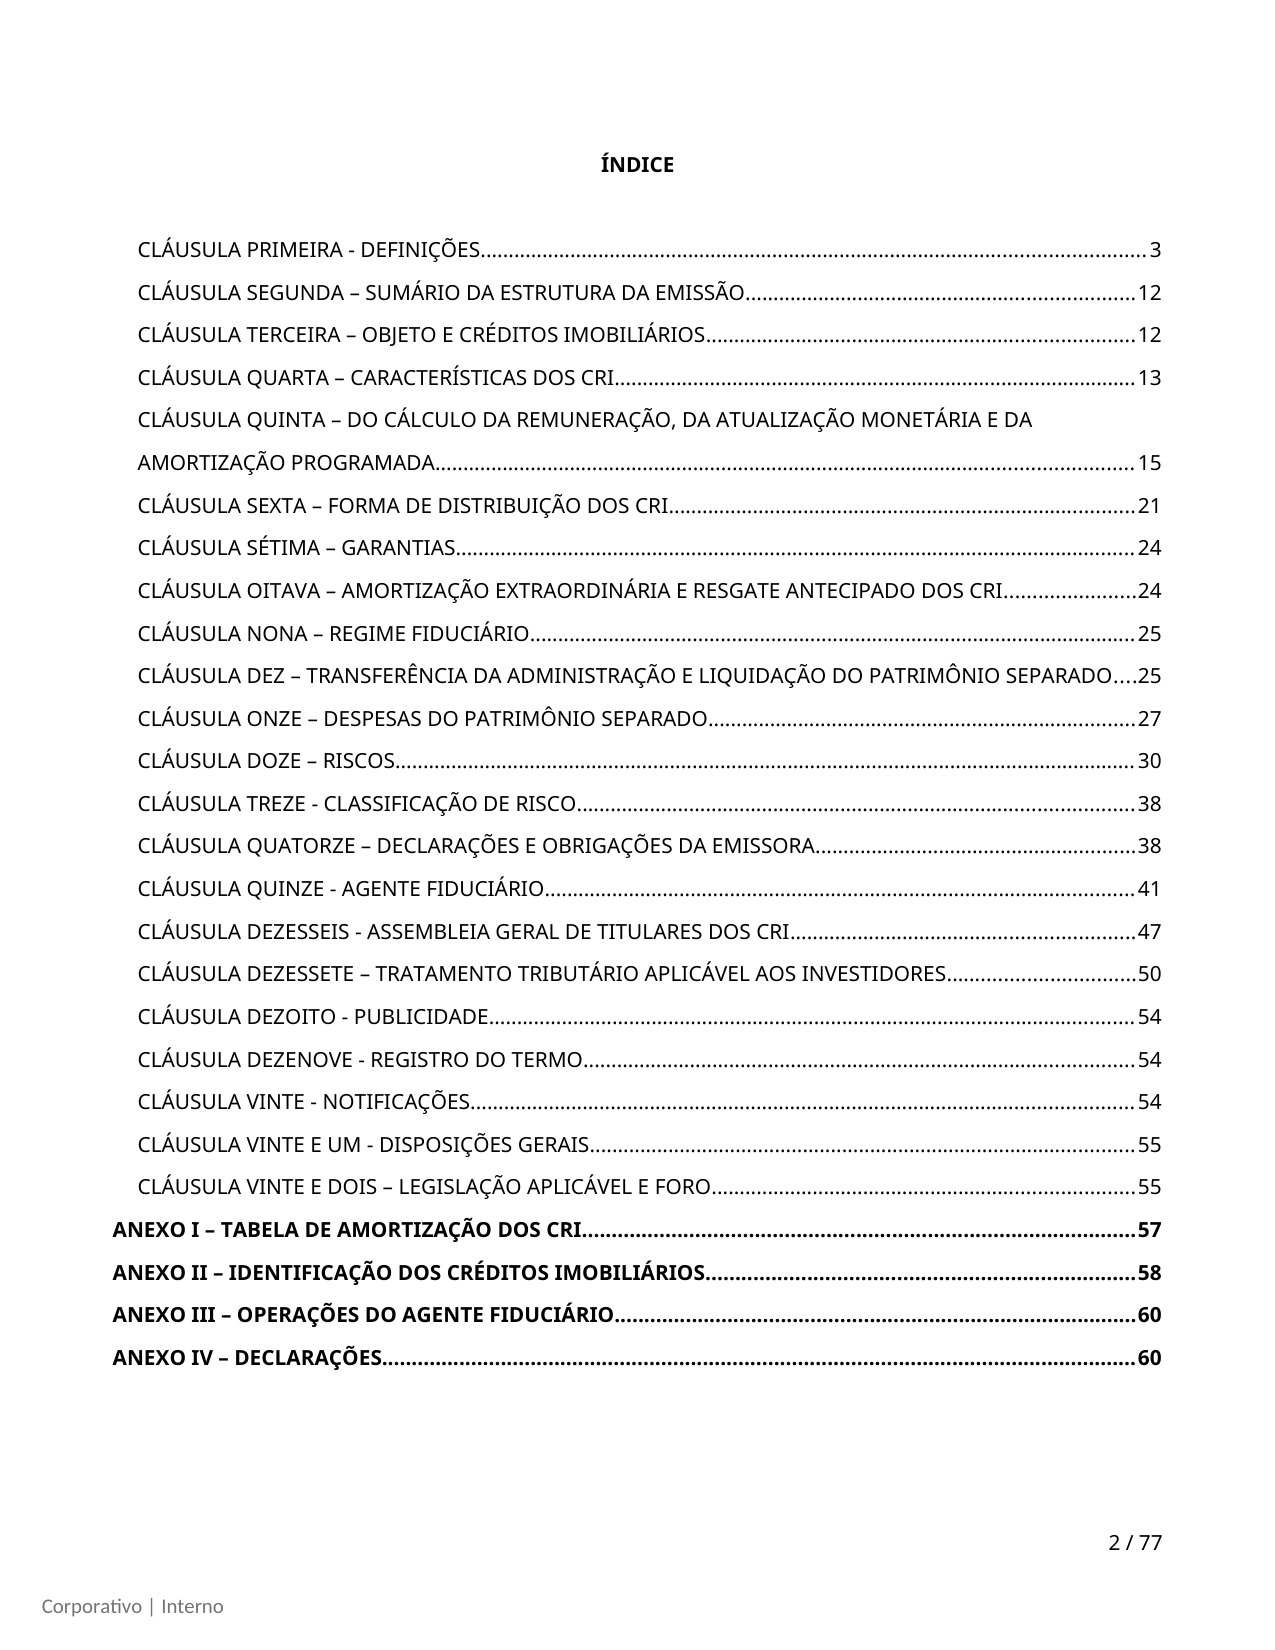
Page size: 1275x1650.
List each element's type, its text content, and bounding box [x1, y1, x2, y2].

text CLÁUSULA DEZENOVE - REGISTRO DO TERMO 54 [137, 1045, 1162, 1073]
text ANEXO I – TABELA DE AMORTIZAÇÃO DOS CRI 57 [112, 1215, 1162, 1243]
text CLÁUSULA VINTE E DOIS – LEGISLAÇÃO APLICÁVEL E FORO 55 [137, 1172, 1162, 1201]
text CLÁUSULA SÉTIMA – GARANTIAS 24 [137, 533, 1162, 562]
text CLÁUSULA DEZ – TRANSFERÊNCIA DA ADMINISTRAÇÃO E LIQUIDAÇÃO DO PATRIMÔNIO SEPARADO 25 [137, 661, 1162, 690]
text CLÁUSULA QUATORZE – DECLARAÇÕES E OBRIGAÇÕES DA EMISSORA 38 [137, 832, 1162, 860]
text CLÁUSULA SEXTA – FORMA DE DISTRIBUIÇÃO DOS CRI 21 [137, 491, 1162, 519]
text CLÁUSULA DOZE – RISCOS 30 [137, 746, 1162, 775]
text CLÁUSULA VINTE E UM - DISPOSIÇÕES GERAIS 55 [137, 1130, 1162, 1158]
text CLÁUSULA OITAVA – AMORTIZAÇÃO EXTRAORDINÁRIA E RESGATE ANTECIPADO DOS CRI 24 [137, 576, 1162, 604]
text ANEXO II – IDENTIFICAÇÃO DOS CRÉDITOS IMOBILIÁRIOS 58 [112, 1258, 1162, 1286]
text CLÁUSULA QUINTA – DO CÁLCULO DA REMUNERAÇÃO, DA ATUALIZAÇÃO MONETÁRIA E DA AMORTIZAÇÃO PROGRAMADA 15 [137, 406, 1162, 477]
text CLÁUSULA TERCEIRA – OBJETO E CRÉDITOS IMOBILIÁRIOS 12 [137, 320, 1162, 349]
text CLÁUSULA PRIMEIRA - DEFINIÇÕES 3 [137, 235, 1162, 264]
text ÍNDICE [112, 150, 1162, 178]
text CLÁUSULA QUARTA – CARACTERÍSTICAS DOS CRI 13 [137, 363, 1162, 391]
text CLÁUSULA SEGUNDA – SUMÁRIO DA ESTRUTURA DA EMISSÃO 12 [137, 278, 1162, 306]
text CLÁUSULA DEZESSEIS - ASSEMBLEIA GERAL DE TITULARES DOS CRI 47 [137, 917, 1162, 945]
text CLÁUSULA QUINZE - AGENTE FIDUCIÁRIO 41 [137, 874, 1162, 903]
text CLÁUSULA VINTE - NOTIFICAÇÕES 54 [137, 1087, 1162, 1116]
text CLÁUSULA DEZESSETE – TRATAMENTO TRIBUTÁRIO APLICÁVEL AOS INVESTIDORES 50 [137, 959, 1162, 988]
text CLÁUSULA ONZE – DESPESAS DO PATRIMÔNIO SEPARADO 27 [137, 704, 1162, 732]
text ANEXO III – OPERAÇÕES DO AGENTE FIDUCIÁRIO 60 [112, 1300, 1162, 1329]
text CLÁUSULA NONA – REGIME FIDUCIÁRIO 25 [137, 619, 1162, 647]
text CLÁUSULA TREZE - CLASSIFICAÇÃO DE RISCO 38 [137, 789, 1162, 817]
text ANEXO IV – DECLARAÇÕES 60 [112, 1343, 1162, 1371]
text CLÁUSULA DEZOITO - PUBLICIDADE 54 [137, 1002, 1162, 1031]
